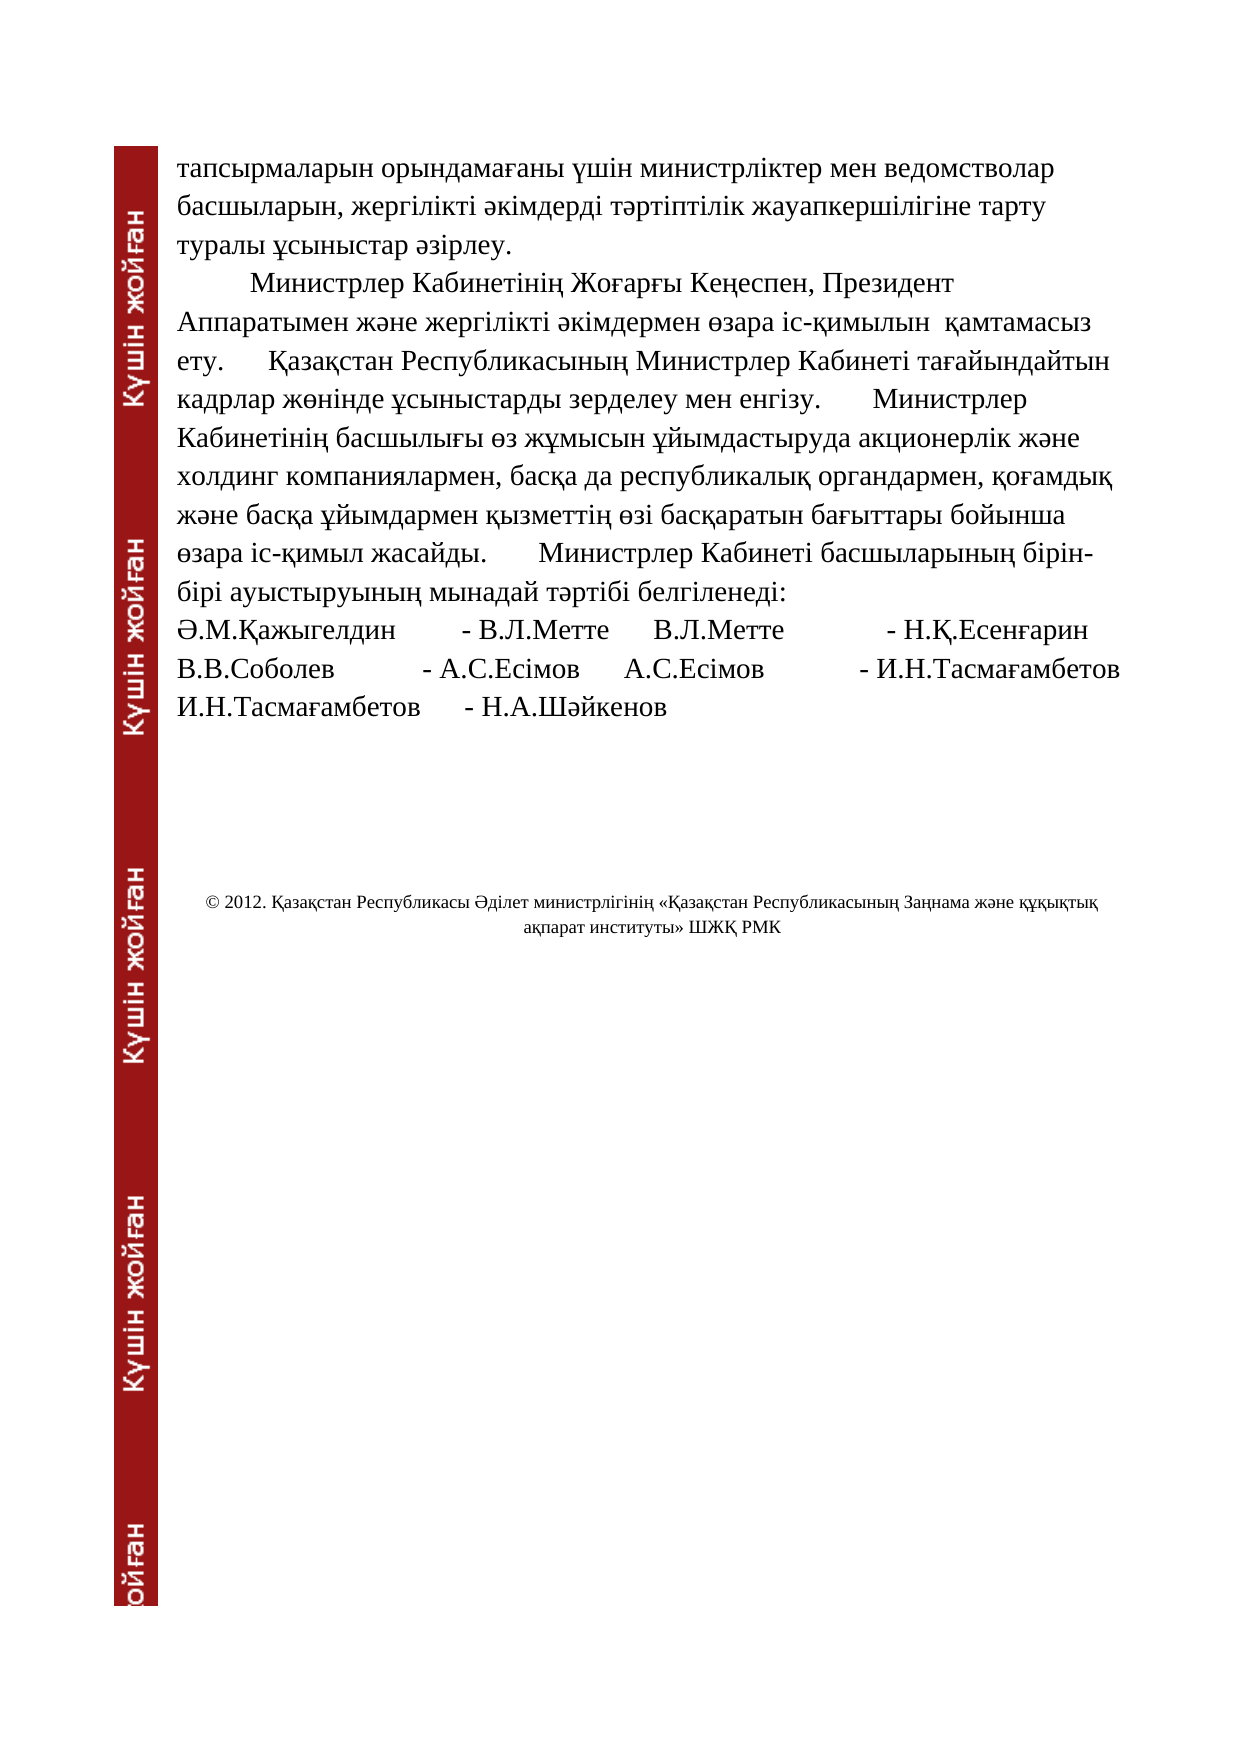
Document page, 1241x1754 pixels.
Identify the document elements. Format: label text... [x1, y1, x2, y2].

picture [114, 146, 158, 150]
picture [114, 723, 158, 891]
text © 2012. Қазақстан Республикасы Әділет министрлігінің «Қазақстан Республикасының Заңнама және құқықтық ақпарат институты» ШЖҚ РМК [112, 891, 1128, 938]
picture [114, 938, 158, 1606]
picture [114, 299, 158, 304]
text Аппаратымен және жергiлiктi әкiмдермен өзара iс-қимылын қамтамасыз ету. Қазақстан Республикасының Министрлер Кабинетi тағайындайтын кадрлар жөнiнде ұсыныстарды зерделеу мен енгiзу. Министрлер Кабинетiнiң басшылығы өз жұмысын ұйымдастыруда акционерлiк және холдинг компаниялармен, басқа да республикалық органдармен, қоғамдық және басқа ұйымдармен қызметтiң өзi басқаратын бағыттары бойынша өзара iс-қимыл жасайды. Министрлер Кабинетi басшыларының бiрiн-бiрi ауыстыруының мынадай тәртiбi белгiленедi: Ә.М.Қажыгелдин - В.Л.Метте В.Л.Метте - Н.Қ.Есенғарин В.В.Соболев - А.С.Есiмов А.С.Есiмов - И.Н.Тасмағамбетов И.Н.Тасмағамбетов - Н.А.Шәйкенов [112, 304, 1128, 723]
